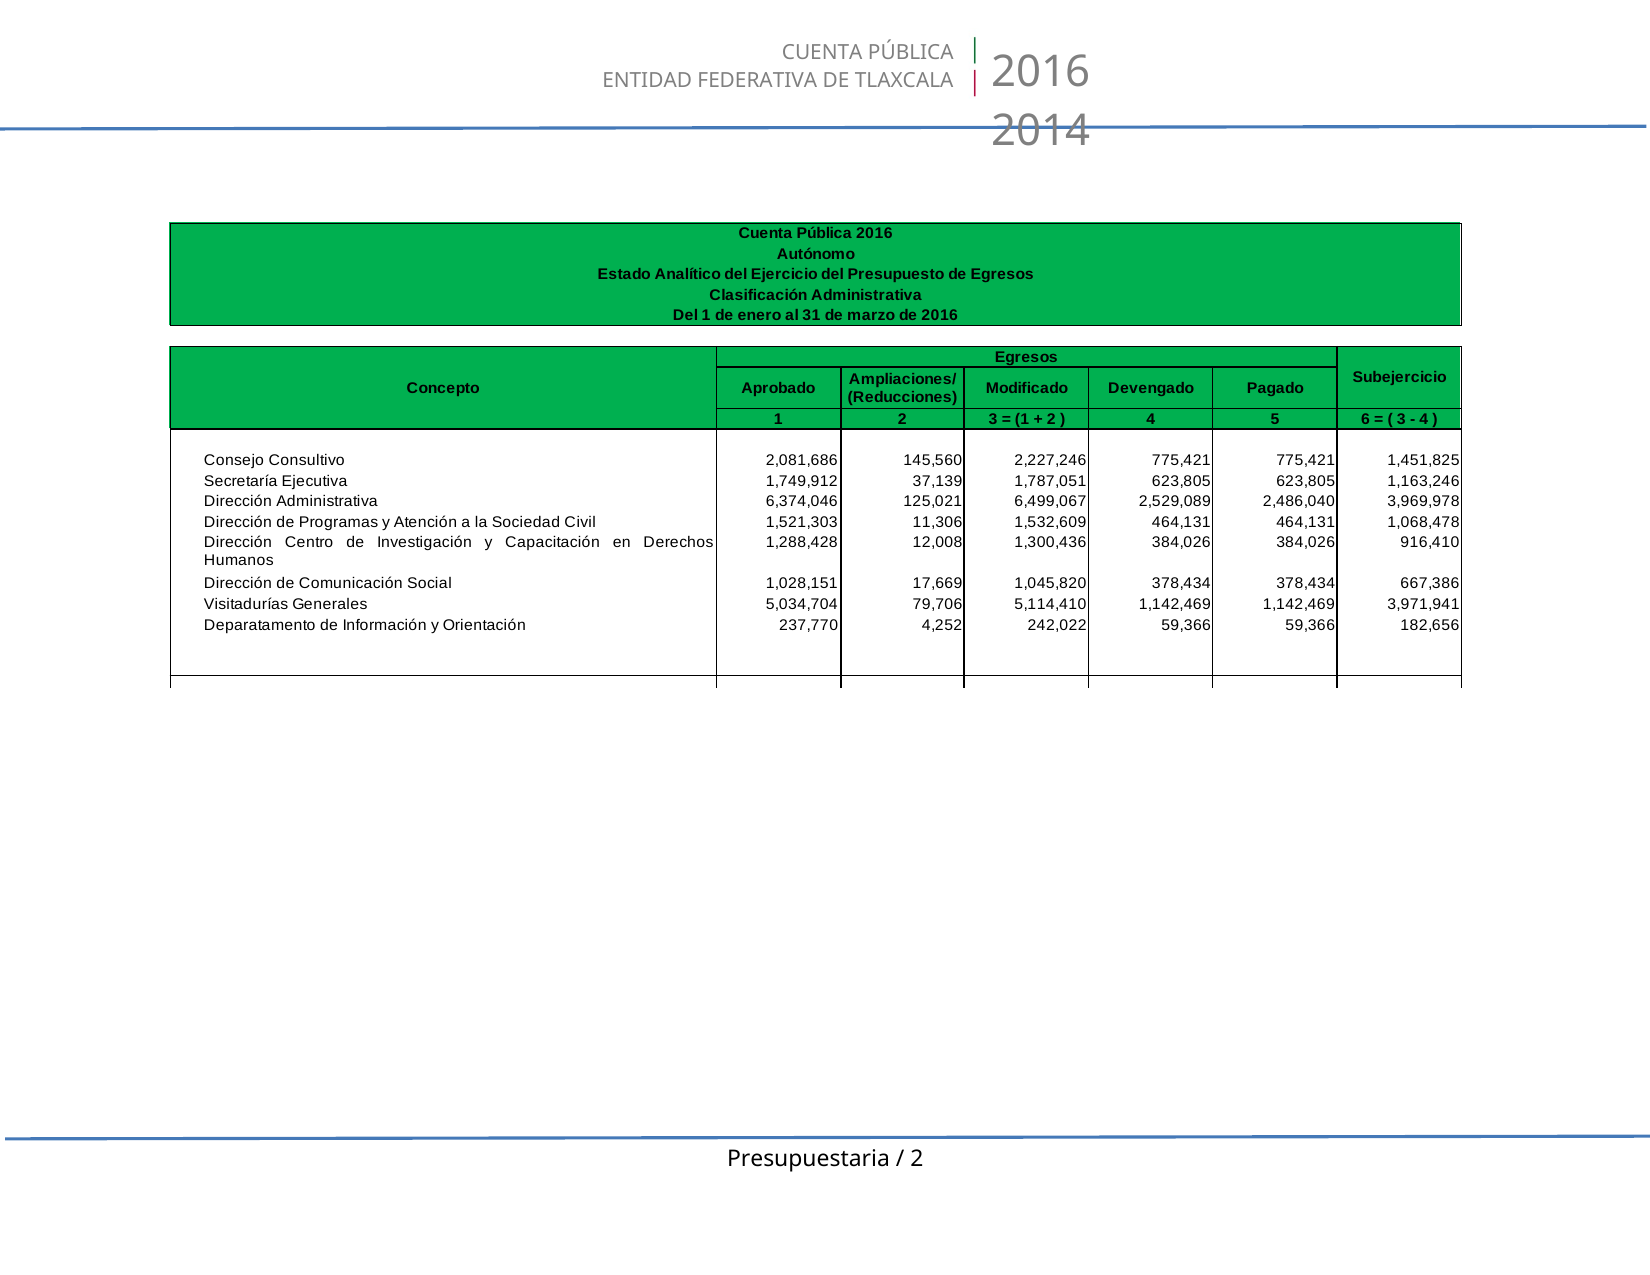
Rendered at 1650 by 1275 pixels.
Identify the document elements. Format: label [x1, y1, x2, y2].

picture [968, 28, 985, 99]
